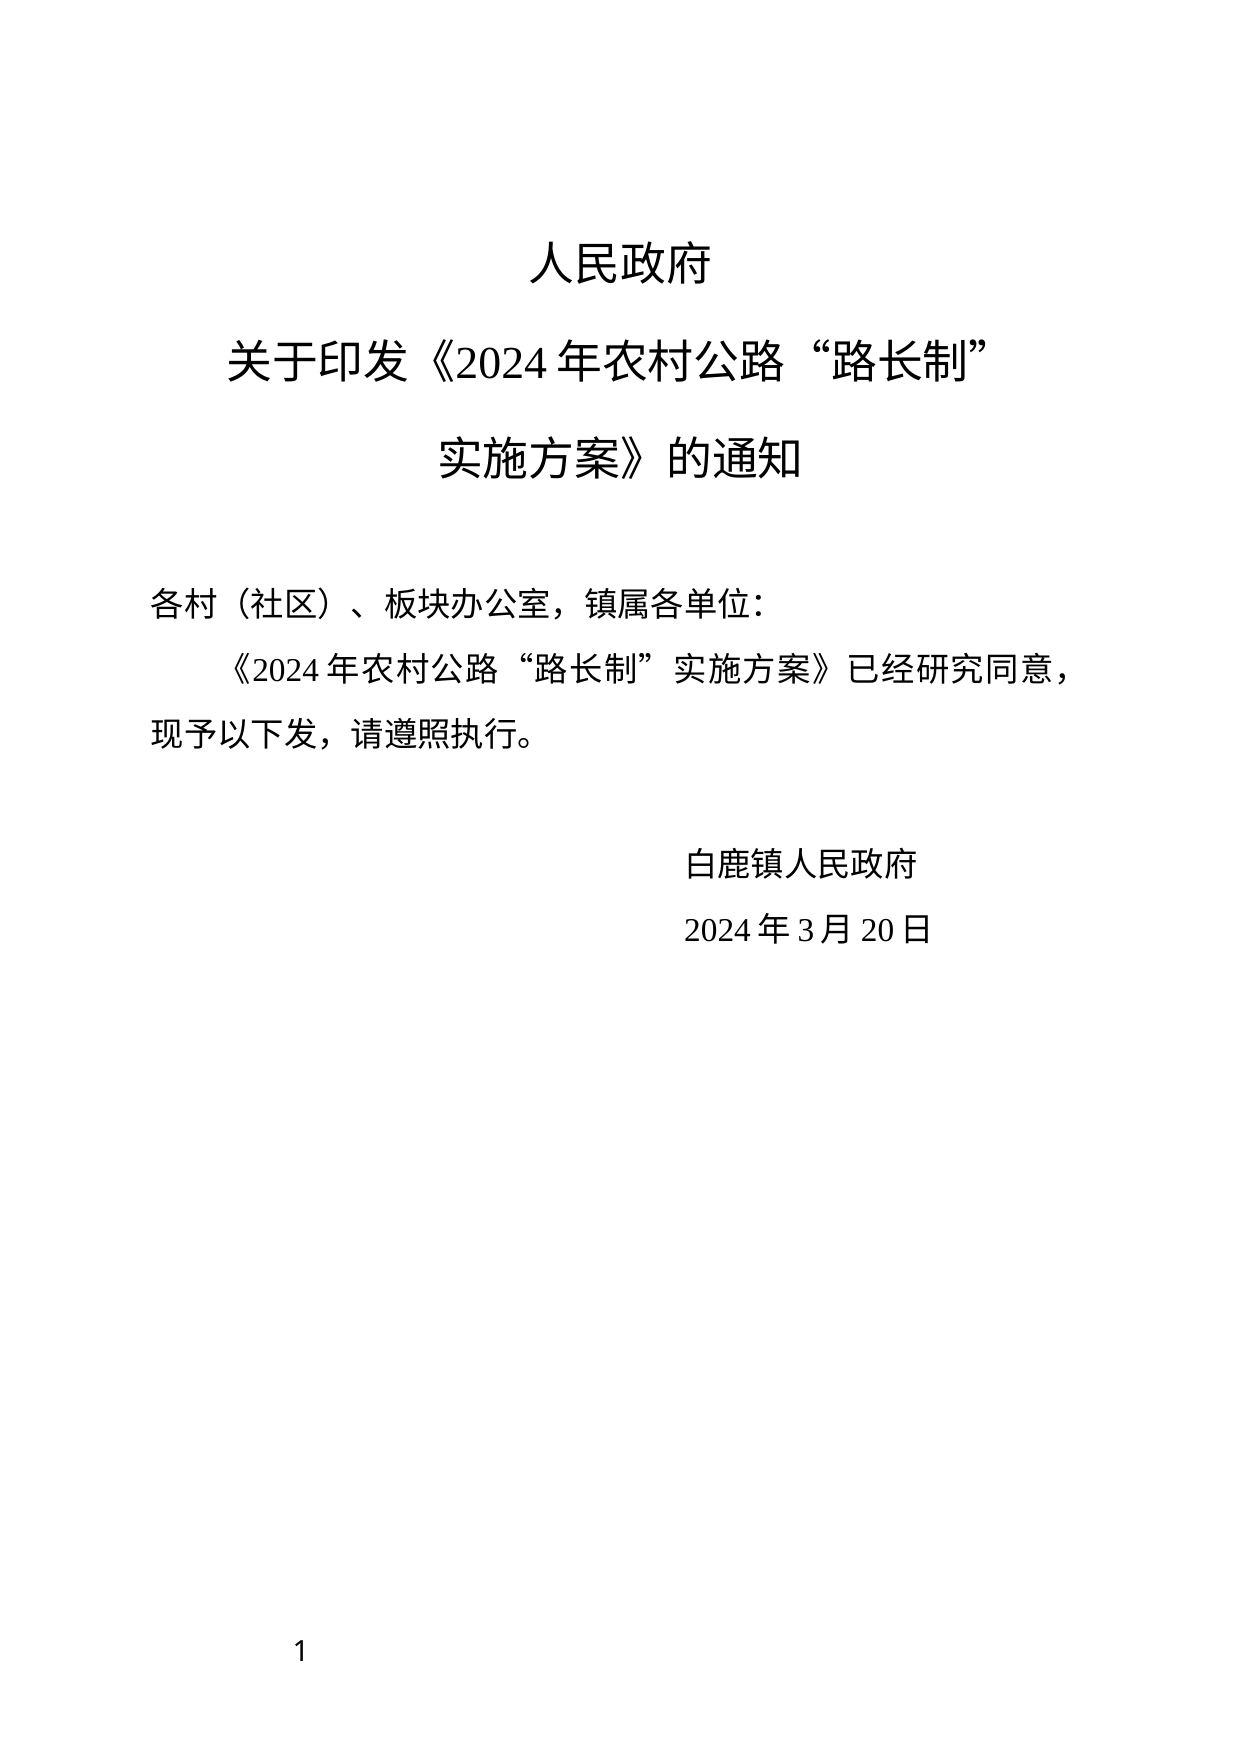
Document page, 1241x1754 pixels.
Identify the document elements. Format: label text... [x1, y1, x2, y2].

text 人民政府 [151, 212, 1089, 310]
text 白鹿镇人民政府 [151, 830, 1089, 895]
text 各村（社区）、板块办公室，镇属各单位： [151, 570, 1089, 635]
text 关于印发《2024年农村公路“路长制” [151, 310, 1089, 407]
text 2024年3月20日 [151, 895, 1089, 960]
text 《2024年农村公路“路长制”实施方案》已经研究同意，现予以下发，请遵照执行。 [151, 635, 1089, 765]
text 实施方案》的通知 [151, 407, 1089, 505]
